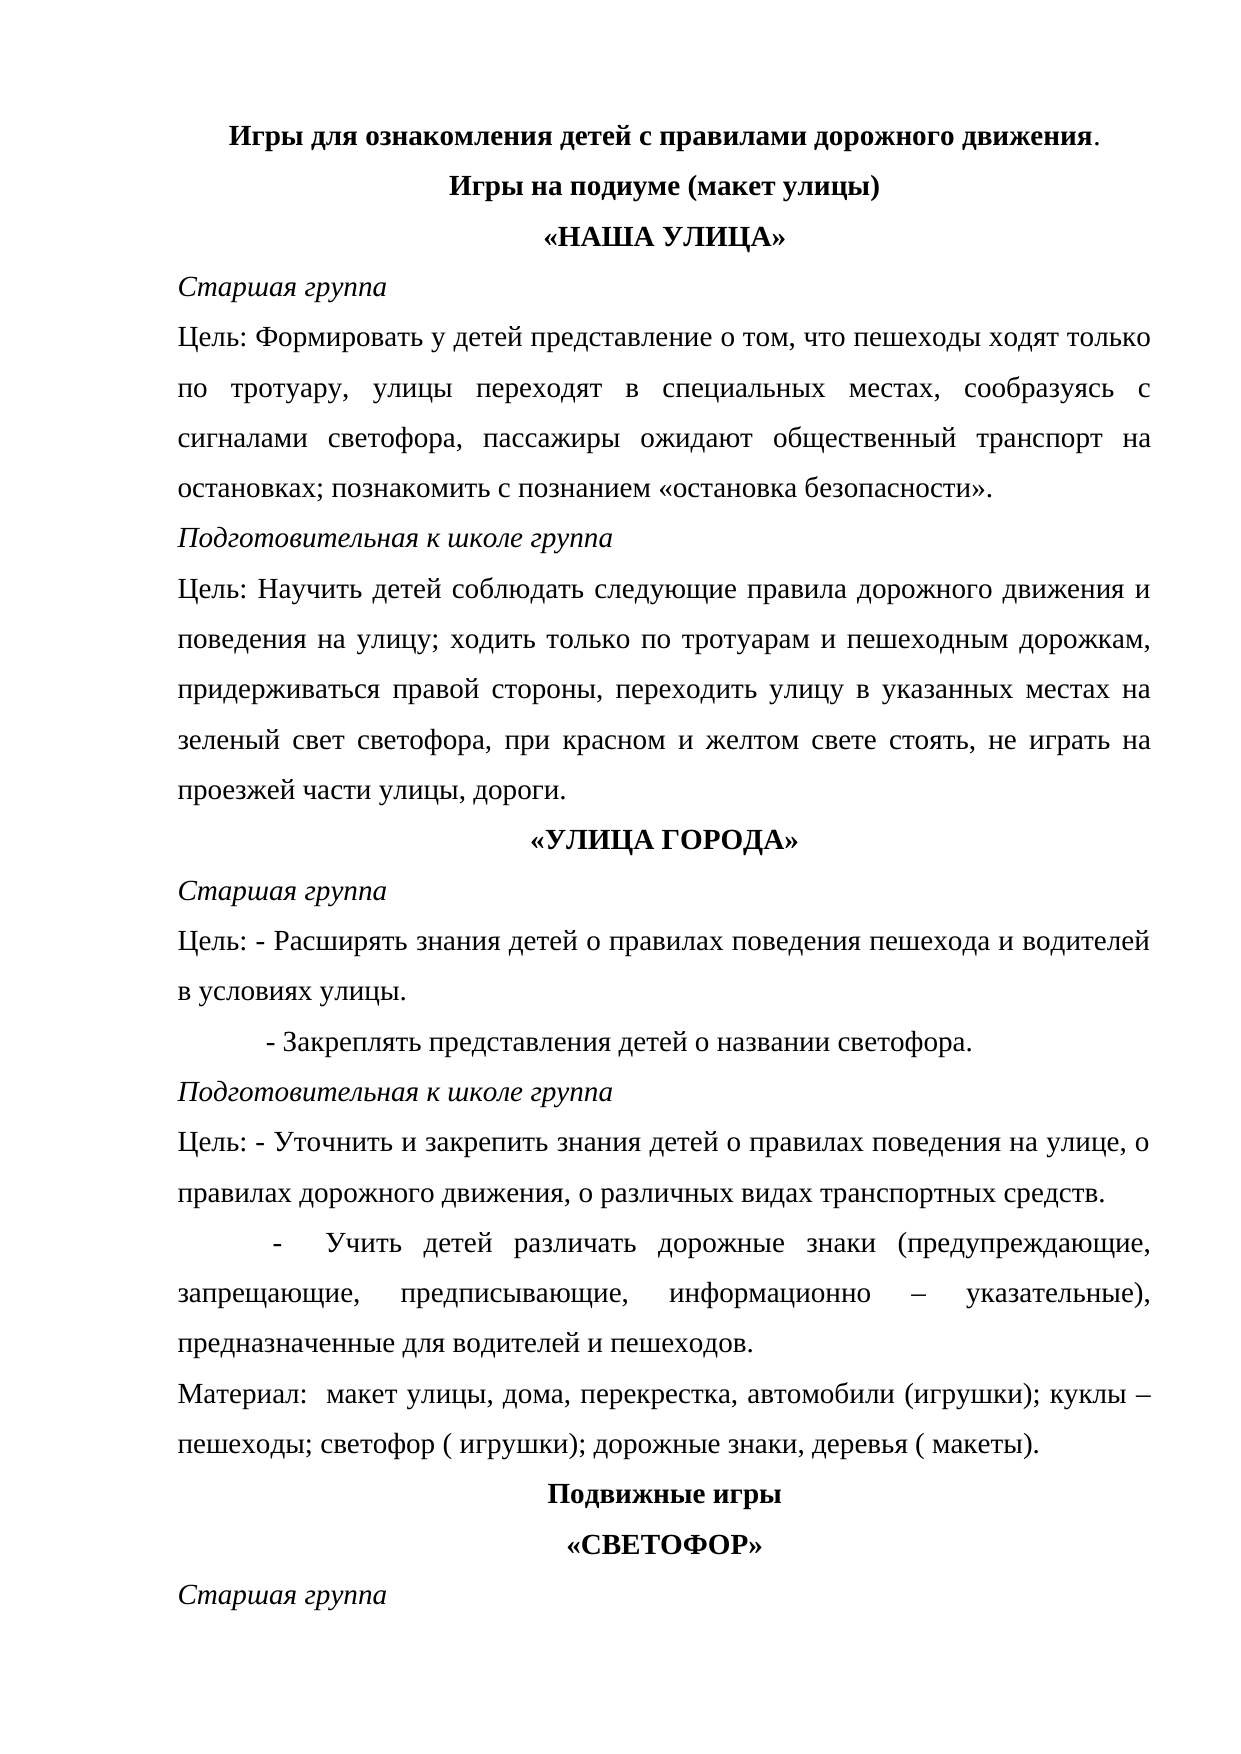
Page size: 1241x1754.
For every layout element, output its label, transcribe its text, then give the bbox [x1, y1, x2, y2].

text «УЛИЦА ГОРОДА» [177, 822, 1152, 856]
text - Учить детей различать дорожные знаки (предупреждающие, запрещающие, предписывающие, информационно – указательные), предназначенные для водителей и пешеходов. [177, 1225, 1152, 1359]
text Цель: Научить детей соблюдать следующие правила дорожного движения и поведения на улицу; ходить только по тротуарам и пешеходным дорожкам, придерживаться правой стороны, переходить улицу в указанных местах на зеленый свет светофора, при красном и желтом свете стоять, не играть на проезжей части улицы, дороги. [177, 571, 1152, 806]
text Подготовительная к школе группа [177, 1074, 1152, 1108]
text Цель: - Уточнить и закрепить знания детей о правилах поведения на улице, о правилах дорожного движения, о различных видах транспортных средств. [177, 1124, 1152, 1208]
text Цель: - Расширять знания детей о правилах поведения пешехода и водителей в условиях улицы. [177, 923, 1152, 1007]
text Старшая группа [177, 1577, 1152, 1611]
text Игры на подиуме (макет улицы) [177, 168, 1152, 202]
text Подготовительная к школе группа [177, 521, 1152, 554]
text Старшая группа [177, 873, 1152, 906]
text Игры для ознакомления детей с правилами дорожного движения. [177, 118, 1152, 152]
text Материал: макет улицы, дома, перекрестка, автомобили (игрушки); куклы – пешеходы; светофор ( игрушки); дорожные знаки, деревья ( макеты). [177, 1376, 1152, 1460]
text Старшая группа [177, 269, 1152, 303]
text «СВЕТОФОР» [177, 1527, 1152, 1560]
text Цель: Формировать у детей представление о том, что пешеходы ходят только по тротуару, улицы переходят в специальных местах, сообразуясь с сигналами светофора, пассажиры ожидают общественный транспорт на остановках; познакомить с познанием «остановка безопасности». [177, 319, 1152, 504]
text Подвижные игры [177, 1477, 1152, 1510]
text - Закреплять представления детей о названии светофора. [177, 1024, 1152, 1057]
text «НАША УЛИЦА» [177, 219, 1152, 252]
